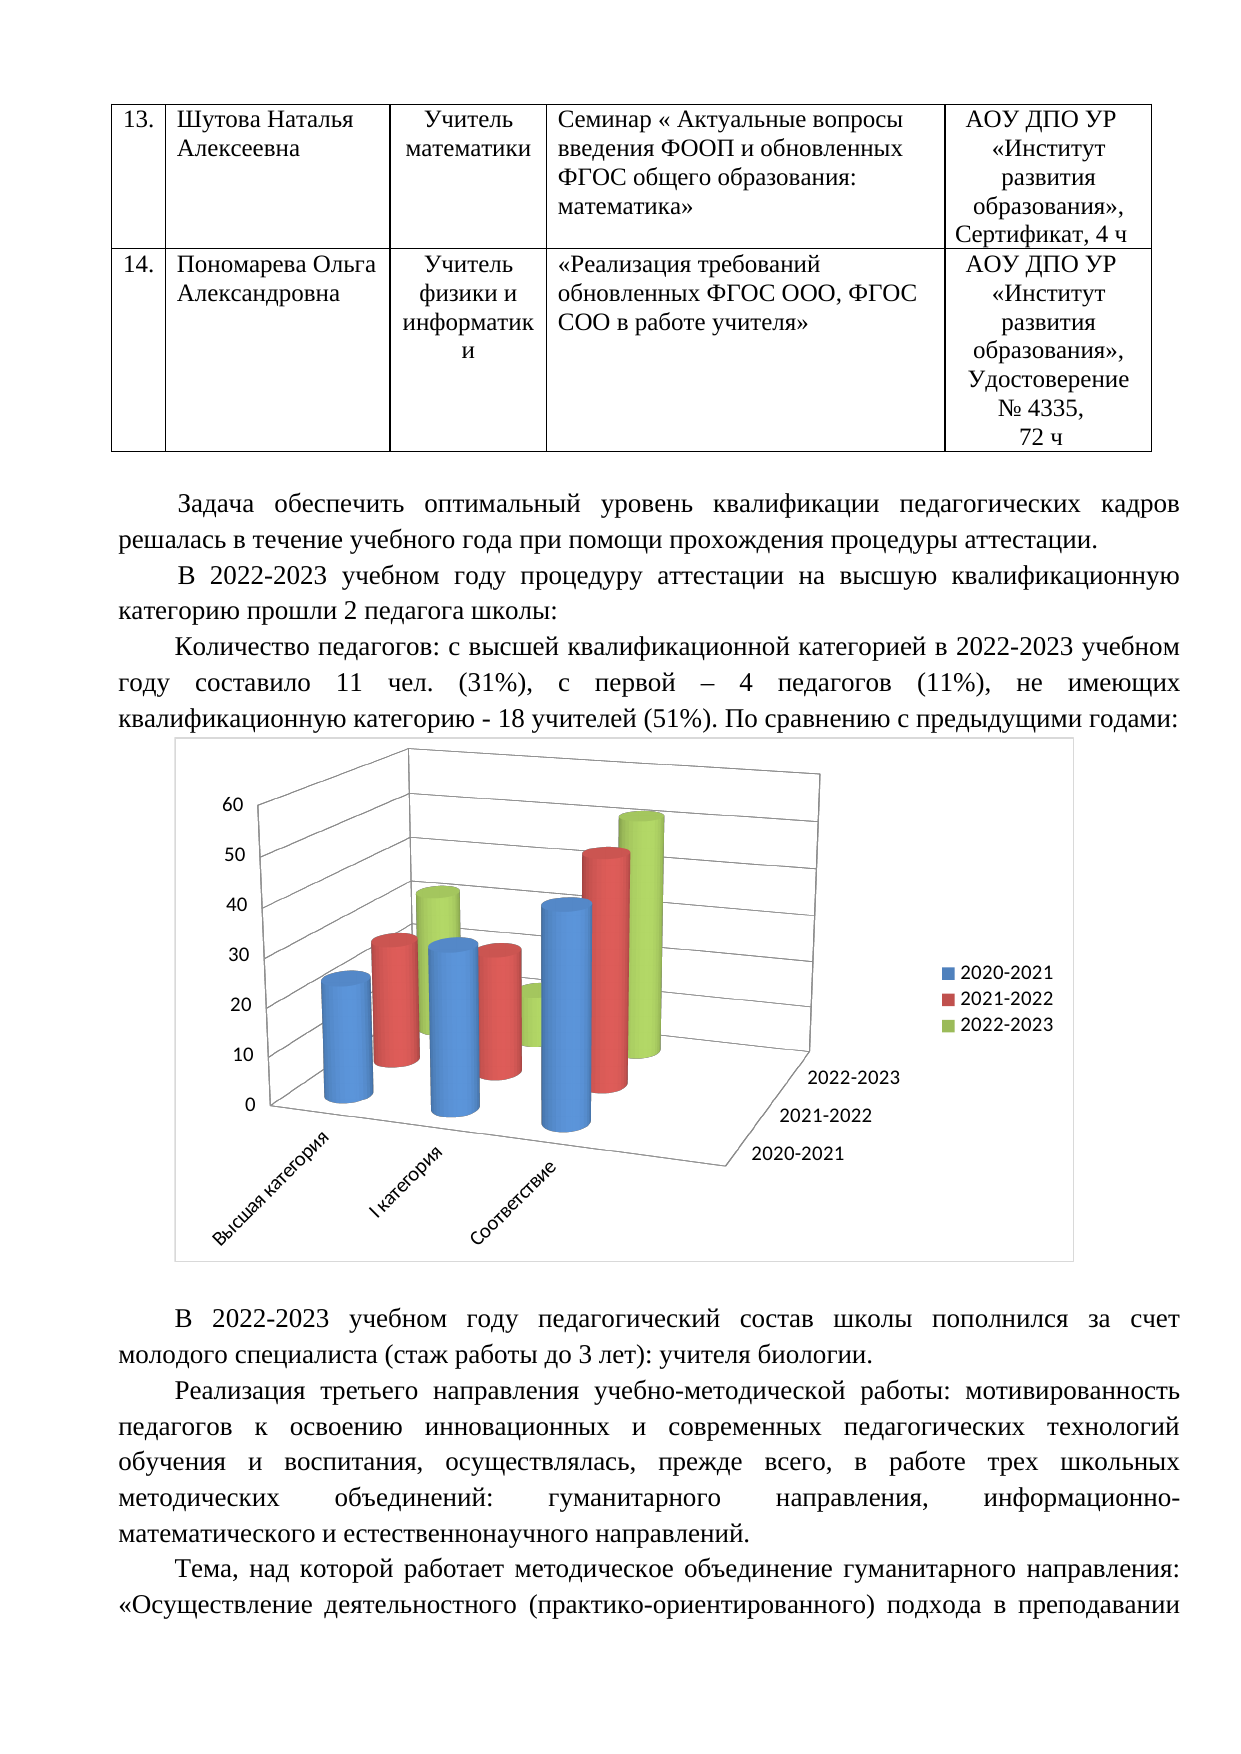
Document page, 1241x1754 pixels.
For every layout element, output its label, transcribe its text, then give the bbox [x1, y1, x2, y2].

text В 2022-2023 учебном году процедуру аттестации на высшую квалификационную категорию прошли 2 педагога школы: [118, 559, 1181, 626]
table_cell Учитель физики и информатики [391, 249, 546, 451]
text В 2022-2023 учебном году педагогический состав школы пополнился за счет молодого специалиста (стаж работы до 3 лет): учителя биологии. [118, 1302, 1181, 1369]
text Реализация третьего направления учебно-методической работы: мотивированность педагогов к освоению инновационных и современных педагогических технологий обучения и воспитания, осуществлялась, прежде всего, в работе трех школьных методических объединений: гуманитарного направления, информационно-математического и естественнонаучного направлений. [118, 1374, 1181, 1548]
table_cell Семинар « Актуальные вопросы введения ФООП и обновленных ФГОС общего образования: математика» [547, 105, 944, 248]
text Количество педагогов: с высшей квалификационной категорией в 2022-2023 учебном году составило 11 чел. (31%), с первой – 4 педагогов (11%), не имеющих квалификационную категорию - 18 учителей (51%). По сравнению с предыдущими годами: [118, 630, 1181, 733]
table_cell Учитель математики [391, 105, 546, 248]
table_cell АОУ ДПО УР «Институт развития образования», Сертификат, 4 ч [946, 105, 1151, 248]
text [118, 1552, 1181, 1619]
text Задача обеспечить оптимальный уровень квалификации педагогических кадров решалась в течение учебного года при помощи прохождения процедуры аттестации. [118, 487, 1181, 554]
table_cell «Реализация требований обновленных ФГОС ООО, ФГОС СОО в работе учителя» [547, 249, 944, 451]
table_cell 14. [112, 249, 165, 451]
table_cell 13. [112, 105, 165, 248]
table_cell Шутова Наталья Алексеевна [166, 105, 389, 248]
table_cell Пономарева Ольга Александровна [166, 249, 389, 451]
table_cell АОУ ДПО УР «Институт развития образования», Удостоверение № 4335, 72 ч [946, 249, 1151, 451]
